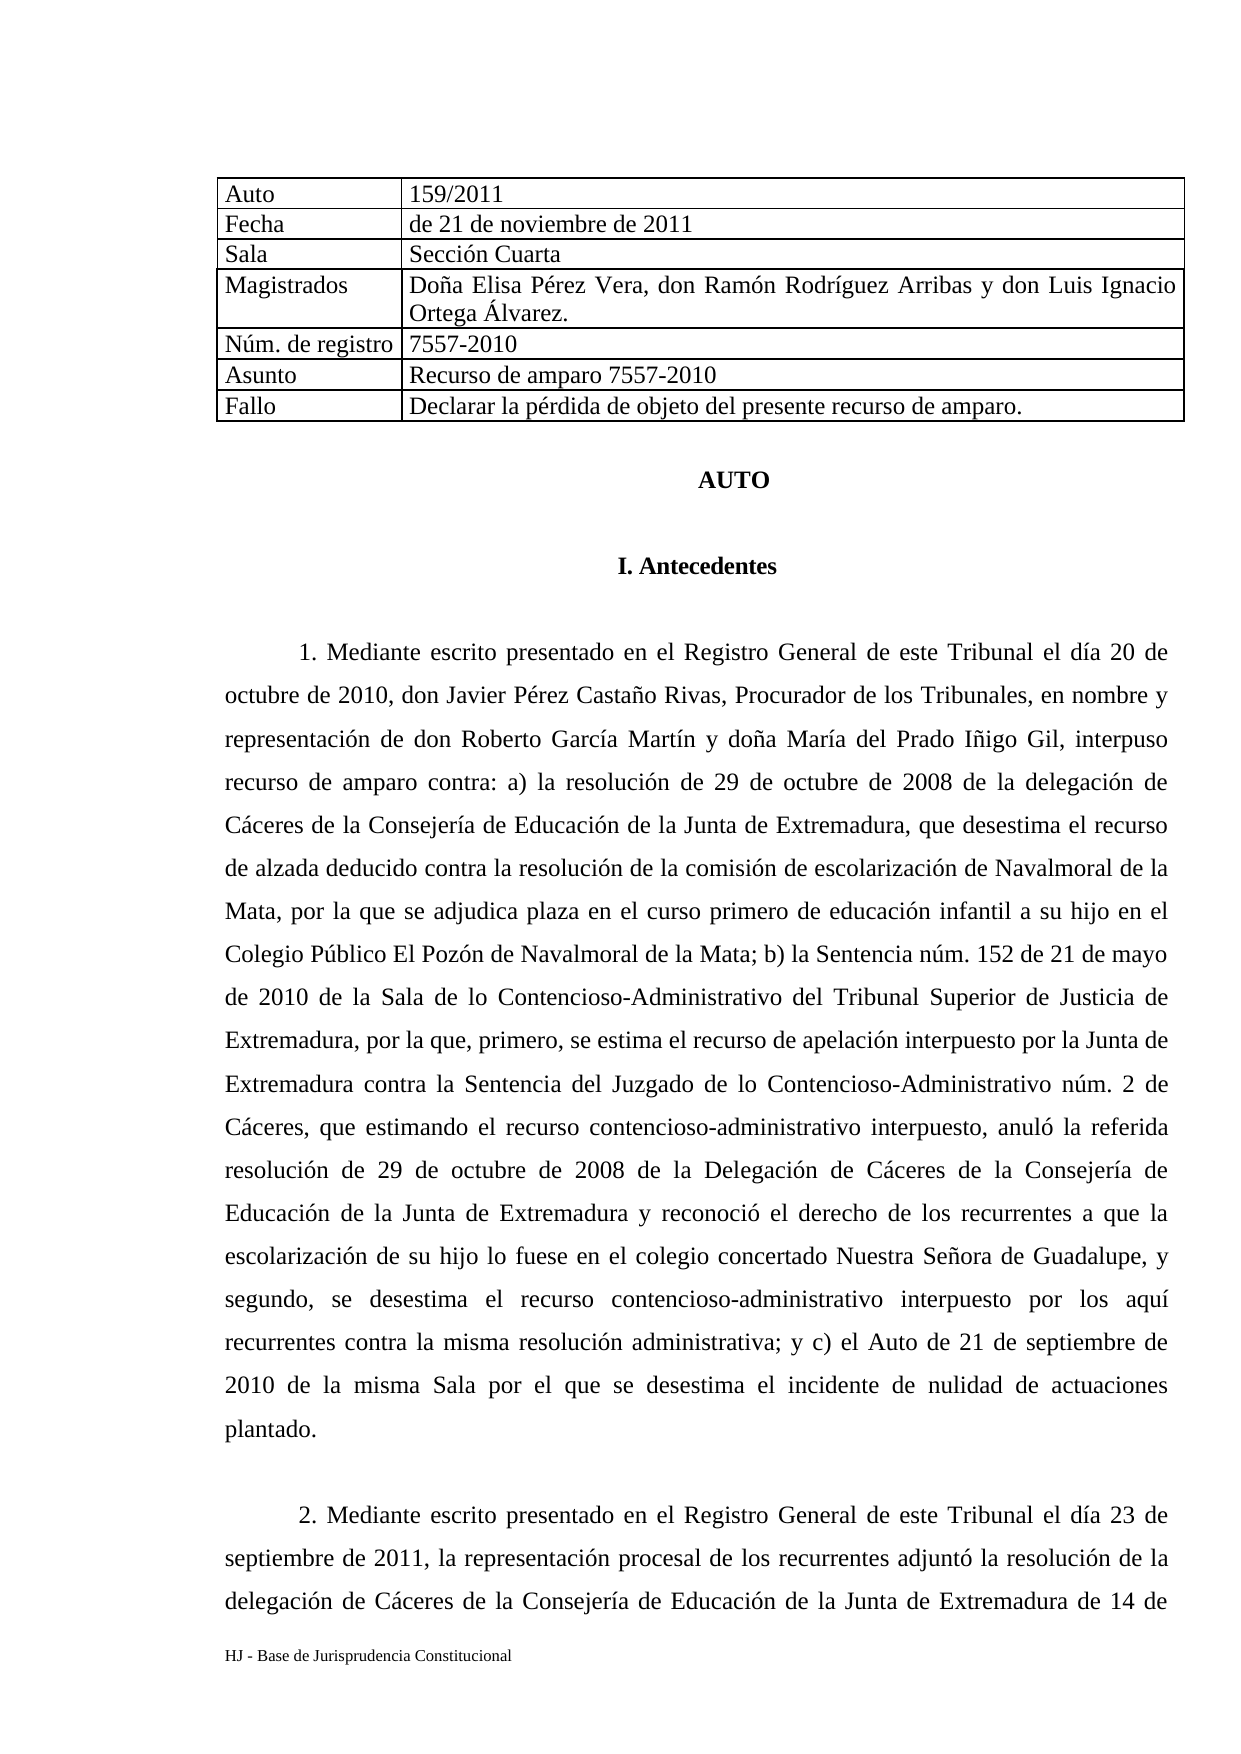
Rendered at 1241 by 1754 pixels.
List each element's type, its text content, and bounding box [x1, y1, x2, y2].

table_cell Fecha [218, 209, 401, 238]
table_cell Sala [218, 240, 401, 268]
table_header 159/2011 [402, 179, 1184, 207]
text AUTO [224, 465, 1169, 494]
table_cell Doña Elisa Pérez Vera, don Ramón Rodríguez Arribas y don Luis Ignacio Ortega Álvarez. [403, 270, 1183, 327]
table_cell Fallo [218, 391, 401, 420]
table_cell Sección Cuarta [402, 240, 1184, 268]
table_cell Recurso de amparo 7557-2010 [403, 360, 1183, 389]
text I. Antecedentes [224, 551, 1169, 580]
table_cell Declarar la pérdida de objeto del presente recurso de amparo. [403, 391, 1183, 420]
text 1. Mediante escrito presentado en el Registro General de este Tribunal el día 20 de octubre de 2010, don Javier Pérez Castaño Rivas, Procurador de los Tribunales, en nombre y representación de don Roberto García Martín y doña María del Prado Iñigo Gil, interpuso recurso de amparo contra: a) la resolución de 29 de octubre de 2008 de la delegación de Cáceres de la Consejería de Educación de la Junta de Extremadura, que desestima el recurso de alzada deducido contra la resolución de la comisión de escolarización de Navalmoral de la Mata, por la que se adjudica plaza en el curso primero de educación infantil a su hijo en el Colegio Público El Pozón de Navalmoral de la Mata; b) la Sentencia núm. 152 de 21 de mayo de 2010 de la Sala de lo Contencioso-Administrativo del Tribunal Superior de Justicia de Extremadura, por la que, primero, se estima el recurso de apelación interpuesto por la Junta de Extremadura contra la Sentencia del Juzgado de lo Contencioso-Administrativo núm. 2 de Cáceres, que estimando el recurso contencioso-administrativo interpuesto, anuló la referida resolución de 29 de octubre de 2008 de la Delegación de Cáceres de la Consejería de Educación de la Junta de Extremadura y reconoció el derecho de los recurrentes a que la escolarización de su hijo lo fuese en el colegio concertado Nuestra Señora de Guadalupe, y segundo, se desestima el recurso contencioso-administrativo interpuesto por los aquí recurrentes contra la misma resolución administrativa; y c) el Auto de 21 de septiembre de 2010 de la misma Sala por el que se desestima el incidente de nulidad de actuaciones plantado. [224, 637, 1169, 1442]
table_cell Magistrados [218, 270, 401, 327]
table_cell 7557-2010 [403, 329, 1183, 358]
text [224, 1500, 1169, 1615]
table_cell Asunto [218, 360, 401, 389]
table_header Auto [218, 179, 401, 207]
table_cell de 21 de noviembre de 2011 [402, 209, 1184, 238]
table_cell Núm. de registro [218, 329, 401, 358]
